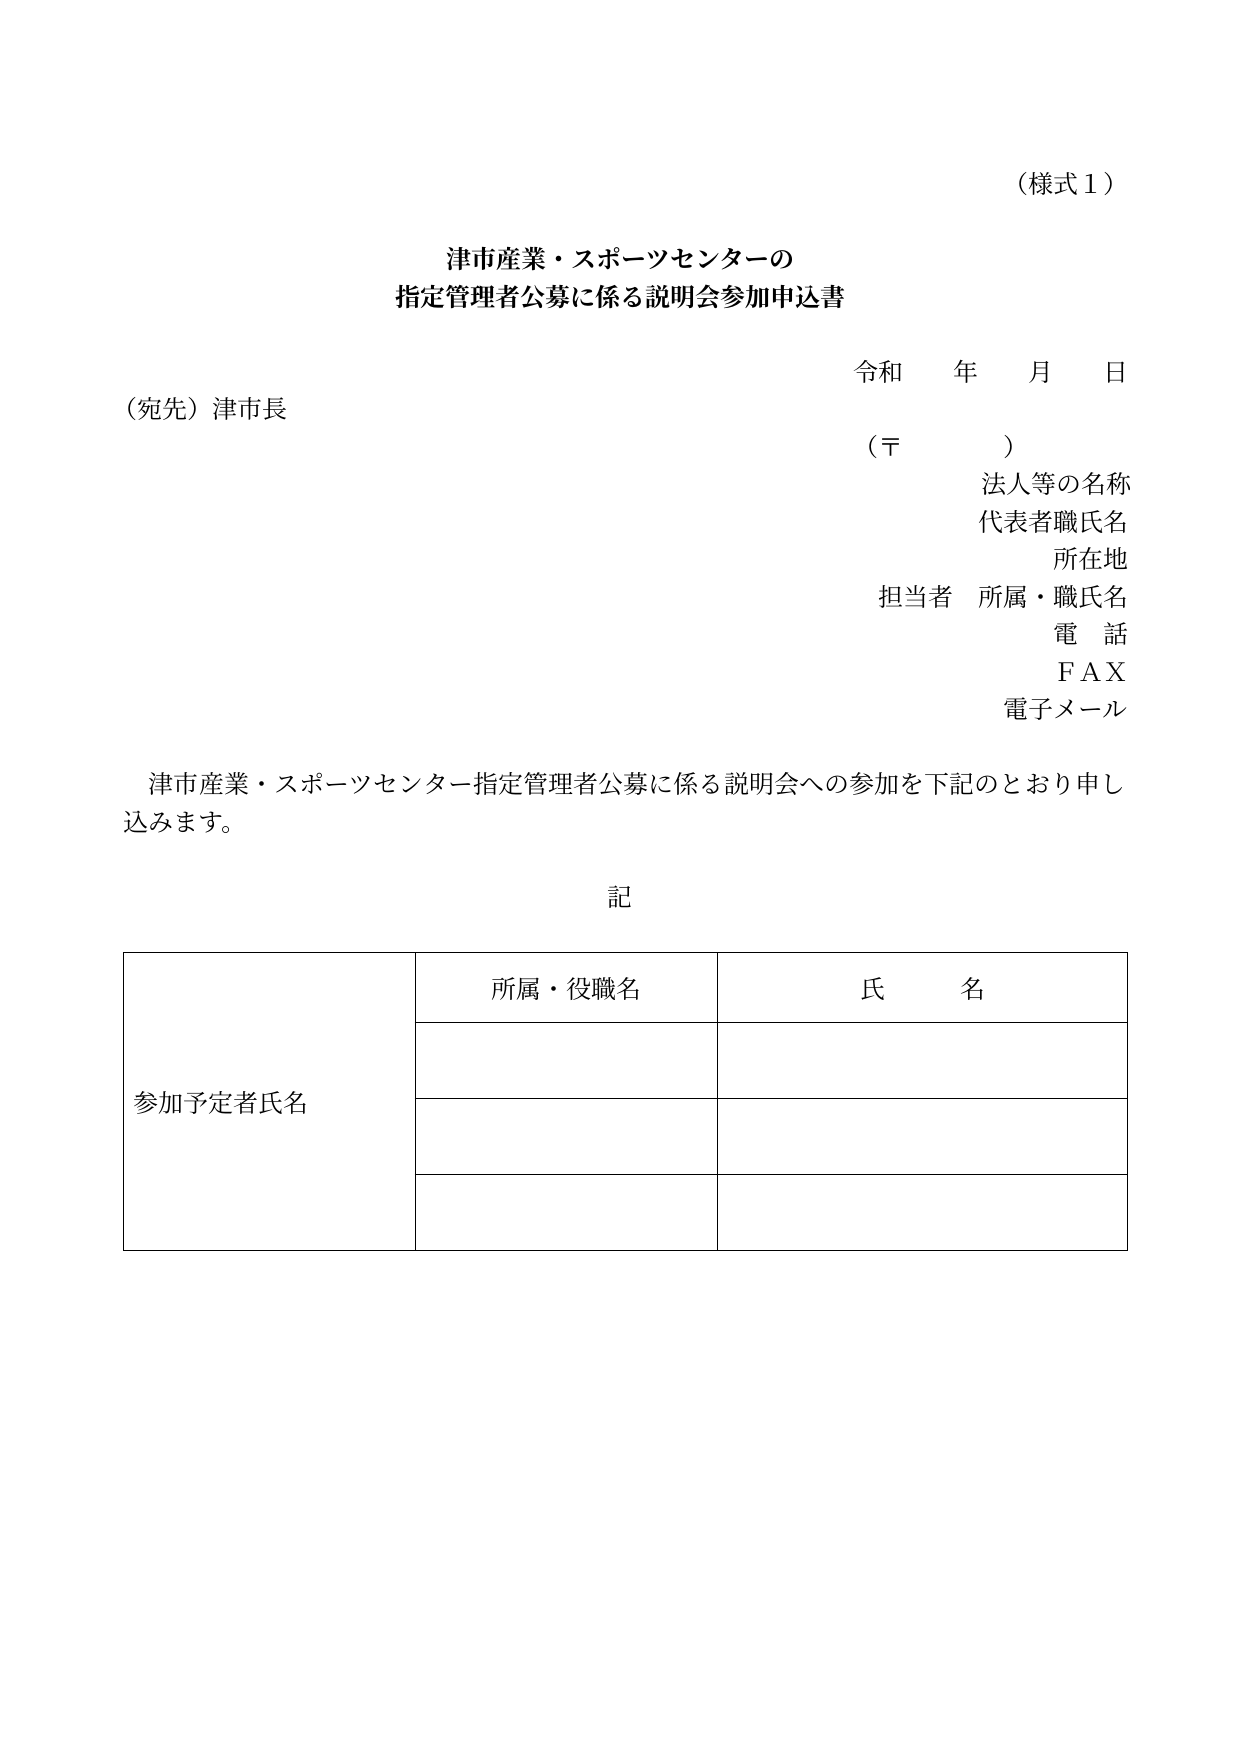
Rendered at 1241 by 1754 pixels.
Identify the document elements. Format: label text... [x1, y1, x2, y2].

text 所在地 [112, 539, 1128, 577]
text （様式１） [112, 164, 1128, 202]
table_cell [718, 1099, 1127, 1174]
text 電子メール [112, 689, 1128, 727]
text 担当者 所属・職氏名 [112, 577, 1128, 614]
table_header 氏 名 [718, 953, 1127, 1022]
table_cell [416, 1023, 717, 1098]
text ＦＡＸ [112, 652, 1128, 689]
table_cell [416, 1175, 717, 1250]
table_header 参加予定者氏名 [124, 953, 415, 1250]
text 法人等の名称 [134, 464, 1131, 502]
table_cell [718, 1175, 1127, 1250]
table_header 所属・役職名 [416, 953, 717, 1022]
table_cell [416, 1099, 717, 1174]
text （宛先）津市長 [112, 389, 1128, 427]
text （〒 ） [134, 427, 1028, 464]
text 津市産業・スポーツセンター指定管理者公募に係る説明会への参加を下記のとおり申し込みます。 [124, 764, 1128, 839]
text 記 [112, 877, 1128, 914]
text 代表者職氏名 [112, 502, 1128, 539]
text 津市産業・スポーツセンターの [112, 239, 1128, 277]
text 令和 年 月 日 [112, 352, 1128, 389]
text 指定管理者公募に係る説明会参加申込書 [112, 277, 1128, 314]
text 電 話 [112, 614, 1128, 652]
table_cell [718, 1023, 1127, 1098]
